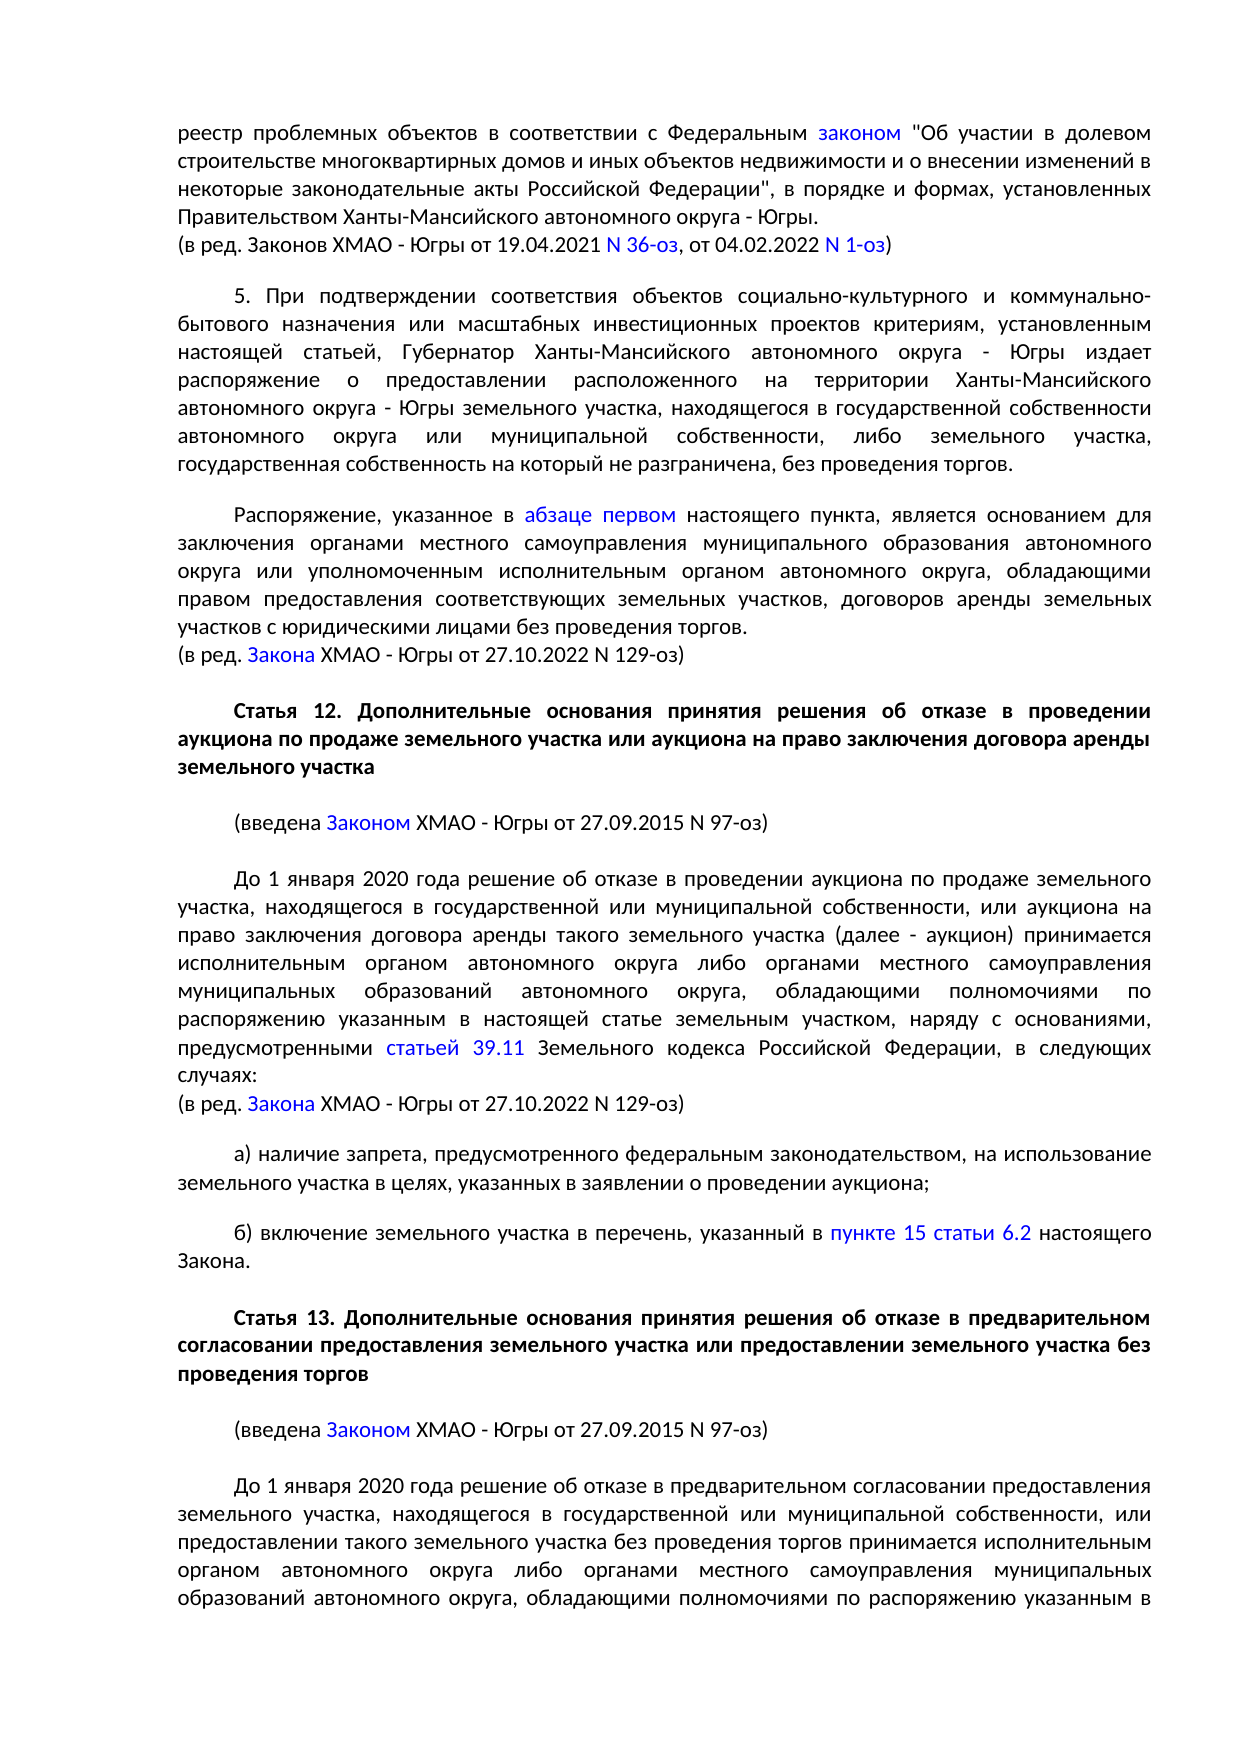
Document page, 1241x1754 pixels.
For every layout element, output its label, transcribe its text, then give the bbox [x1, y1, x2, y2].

text 5. При подтверждении соответствия объектов социально-культурного и коммунально-бытового назначения или масштабных инвестиционных проектов критериям, установленным настоящей статьей, Губернатор Ханты-Мансийского автономного округа - Югры издает распоряжение о предоставлении расположенного на территории Ханты-Мансийского автономного округа - Югры земельного участка, находящегося в государственной собственности автономного округа или муниципальной собственности, либо земельного участка, государственная собственность на который не разграничена, без проведения торгов. [177, 281, 1152, 477]
text (введена Законом ХМАО - Югры от 27.09.2015 N 97-оз) [177, 808, 1152, 836]
text (в ред. Законов ХМАО - Югры от 19.04.2021 N 36-оз, от 04.02.2022 N 1-оз) [177, 230, 1152, 258]
text а) наличие запрета, предусмотренного федеральным законодательством, на использование земельного участка в целях, указанных в заявлении о проведении аукциона; [177, 1139, 1152, 1196]
text б) включение земельного участка в перечень, указанный в пункте 15 статьи 6.2 настоящего Закона. [177, 1218, 1152, 1274]
text Распоряжение, указанное в абзаце первом настоящего пункта, является основанием для заключения органами местного самоуправления муниципального образования автономного округа или уполномоченным исполнительным органом автономного округа, обладающими правом предоставления соответствующих земельных участков, договоров аренды земельных участков с юридическими лицами без проведения торгов. [177, 500, 1152, 640]
text (в ред. Закона ХМАО - Югры от 27.10.2022 N 129-оз) [177, 1089, 1152, 1117]
title Статья 12. Дополнительные основания принятия решения об отказе в проведении аукциона по продаже земельного участка или аукциона на право заключения договора аренды земельного участка [177, 696, 1152, 780]
title Статья 13. Дополнительные основания принятия решения об отказе в предварительном согласовании предоставления земельного участка или предоставлении земельного участка без проведения торгов [177, 1303, 1152, 1387]
text (в ред. Закона ХМАО - Югры от 27.10.2022 N 129-оз) [177, 640, 1152, 668]
text (введена Законом ХМАО - Югры от 27.09.2015 N 97-оз) [177, 1415, 1152, 1443]
text До 1 января 2020 года решение об отказе в проведении аукциона по продаже земельного участка, находящегося в государственной или муниципальной собственности, или аукциона на право заключения договора аренды такого земельного участка (далее - аукцион) принимается исполнительным органом автономного округа либо органами местного самоуправления муниципальных образований автономного округа, обладающими полномочиями по распоряжению указанным в настоящей статье земельным участком, наряду с основаниями, предусмотренными статьей 39.11 Земельного кодекса Российской Федерации, в следующих случаях: [177, 864, 1152, 1089]
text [177, 1471, 1152, 1611]
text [177, 118, 1152, 230]
